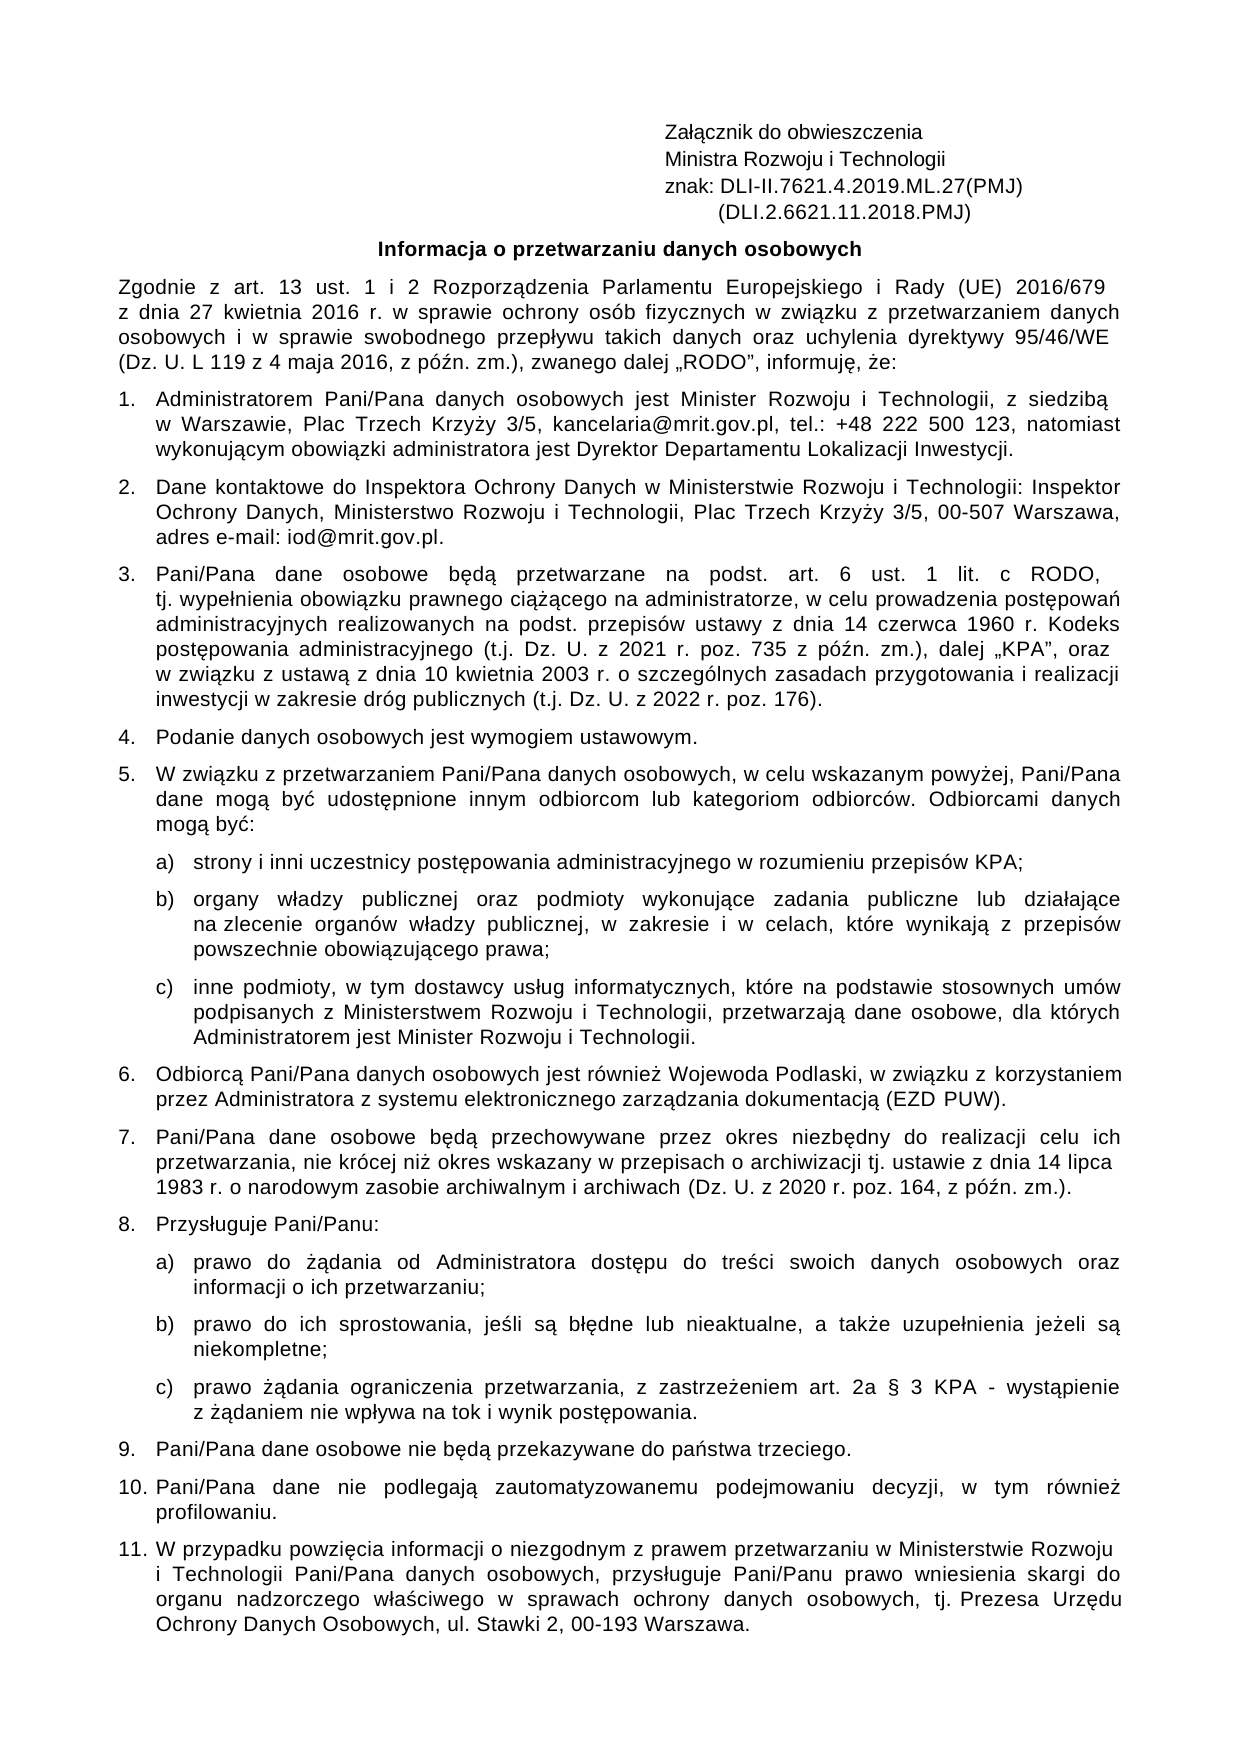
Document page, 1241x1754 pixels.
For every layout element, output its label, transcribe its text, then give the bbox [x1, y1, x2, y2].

list Dane kontaktowe do Inspektora Ochrony Danych w Ministerstwie Rozwoju i Technologii: Inspektor Ochrony Danych, Ministerstwo Rozwoju i Technologii, Plac Trzech Krzyży 3/5, 00-507 Warszawa, adres e-mail: iod@mrit.gov.pl. [118, 474, 1122, 549]
text Zgodnie z art. 13 ust. 1 i 2 Rozporządzenia Parlamentu Europejskiego i Rady (UE) 2016/679 z dnia 27 kwietnia 2016 r. w sprawie ochrony osób fizycznych w związku z przetwarzaniem danych osobowych i w sprawie swobodnego przepływu takich danych oraz uchylenia dyrektywy 95/46/WE (Dz. U. L 119 z 4 maja 2016, z późn. zm.), zwanego dalej „RODO”, informuję, że: [118, 274, 1122, 374]
text (DLI.2.6621.11.2018.PMJ) [576, 199, 1107, 224]
list prawo do żądania od Administratora dostępu do treści swoich danych osobowych oraz informacji o ich przetwarzaniu; [156, 1249, 1122, 1299]
list Przysługuje Pani/Panu: [118, 1212, 1122, 1237]
text Informacja o przetwarzaniu danych osobowych [118, 237, 1122, 262]
list Pani/Pana dane osobowe będą przechowywane przez okres niezbędny do realizacji celu ich przetwarzania, nie krócej niż okres wskazany w przepisach o archiwizacji tj. ustawie z dnia 14 lipca 1983 r. o narodowym zasobie archiwalnym i archiwach (Dz. U. z 2020 r. poz. 164, z późn. zm.). [118, 1124, 1122, 1199]
list Pani/Pana dane osobowe nie będą przekazywane do państwa trzeciego. [118, 1437, 1122, 1462]
list Pani/Pana dane osobowe będą przetwarzane na podst. art. 6 ust. 1 lit. c RODO, tj. wypełnienia obowiązku prawnego ciążącego na administratorze, w celu prowadzenia postępowań administracyjnych realizowanych na podst. przepisów ustawy z dnia 14 czerwca 1960 r. Kodeks postępowania administracyjnego (t.j. Dz. U. z 2021 r. poz. 735 z późn. zm.), dalej „KPA”, oraz w związku z ustawą z dnia 10 kwietnia 2003 r. o szczególnych zasadach przygotowania i realizacji inwestycji w zakresie dróg publicznych (t.j. Dz. U. z 2022 r. poz. 176). [118, 562, 1122, 712]
list prawo do ich sprostowania, jeśli są błędne lub nieaktualne, a także uzupełnienia jeżeli są niekompletne; [156, 1312, 1122, 1362]
list Podanie danych osobowych jest wymogiem ustawowym. [118, 724, 1122, 749]
text Załącznik do obwieszczenia Ministra Rozwoju i Technologii znak: DLI-II.7621.4.2019.ML.27(PMJ) [664, 118, 1122, 199]
list strony i inni uczestnicy postępowania administracyjnego w rozumieniu przepisów KPA; [156, 849, 1122, 874]
list Odbiorcą Pani/Pana danych osobowych jest również Wojewoda Podlaski, w związku z korzystaniem przez Administratora z systemu elektronicznego zarządzania dokumentacją (EZD PUW). [118, 1062, 1122, 1112]
list W przypadku powzięcia informacji o niezgodnym z prawem przetwarzaniu w Ministerstwie Rozwoju i Technologii Pani/Pana danych osobowych, przysługuje Pani/Panu prawo wniesienia skargi do organu nadzorczego właściwego w sprawach ochrony danych osobowych, tj. Prezesa Urzędu Ochrony Danych Osobowych, ul. Stawki 2, 00-193 Warszawa. [118, 1537, 1122, 1637]
list organy władzy publicznej oraz podmioty wykonujące zadania publiczne lub działające na zlecenie organów władzy publicznej, w zakresie i w celach, które wynikają z przepisów powszechnie obowiązującego prawa; [156, 887, 1122, 962]
list inne podmioty, w tym dostawcy usług informatycznych, które na podstawie stosownych umów podpisanych z Ministerstwem Rozwoju i Technologii, przetwarzają dane osobowe, dla których Administratorem jest Minister Rozwoju i Technologii. [156, 974, 1122, 1049]
list Administratorem Pani/Pana danych osobowych jest Minister Rozwoju i Technologii, z siedzibą w Warszawie, Plac Trzech Krzyży 3/5, kancelaria@mrit.gov.pl, tel.: +48 222 500 123, natomiast wykonującym obowiązki administratora jest Dyrektor Departamentu Lokalizacji Inwestycji. [118, 387, 1122, 462]
list prawo żądania ograniczenia przetwarzania, z zastrzeżeniem art. 2a § 3 KPA - wystąpienie z żądaniem nie wpływa na tok i wynik postępowania. [156, 1374, 1122, 1424]
list W związku z przetwarzaniem Pani/Pana danych osobowych, w celu wskazanym powyżej, Pani/Pana dane mogą być udostępnione innym odbiorcom lub kategoriom odbiorców. Odbiorcami danych mogą być: [118, 762, 1122, 837]
list Pani/Pana dane nie podlegają zautomatyzowanemu podejmowaniu decyzji, w tym również profilowaniu. [118, 1474, 1122, 1524]
